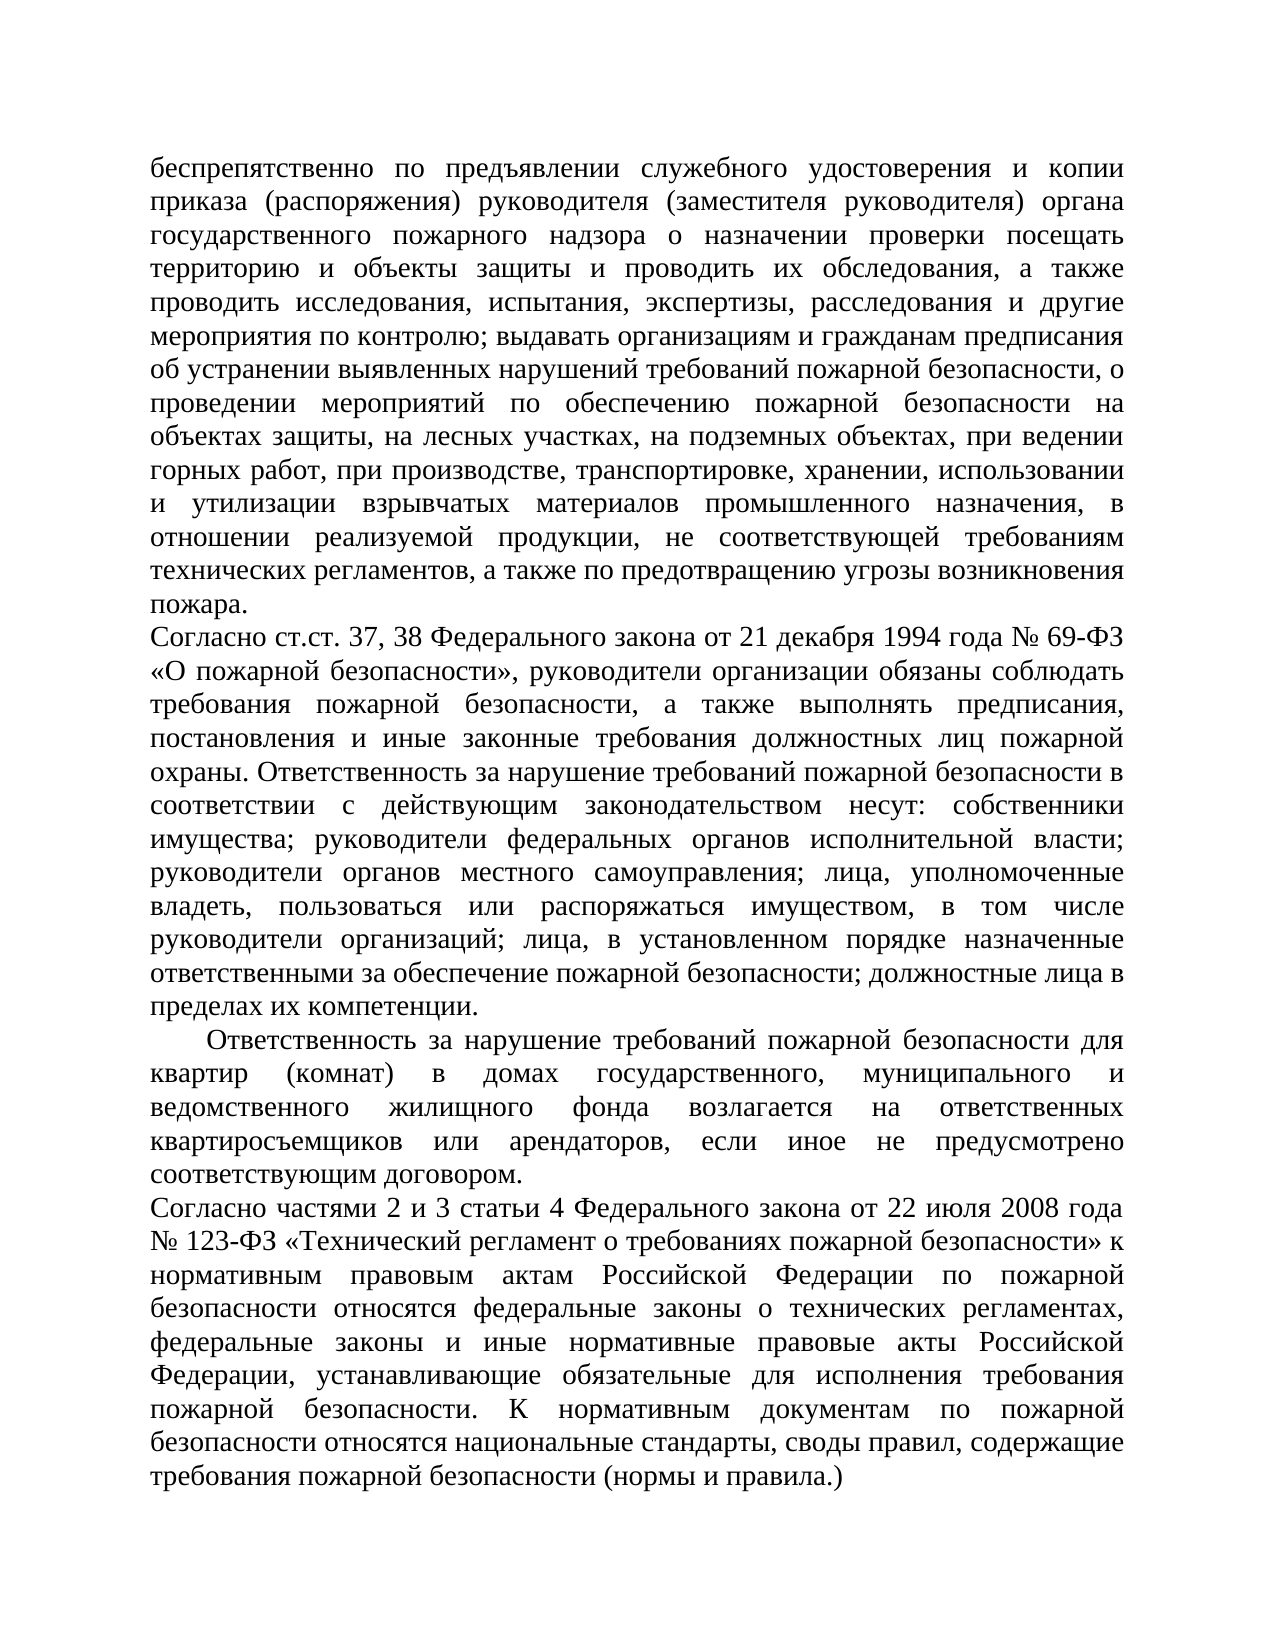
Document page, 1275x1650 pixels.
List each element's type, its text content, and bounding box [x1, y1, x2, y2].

text Согласно частями 2 и 3 статьи 4 Федерального закона от 22 июля 2008 года № 123-ФЗ «Технический регламент о требованиях пожарной безопасности» к нормативным правовым актам Российской Федерации по пожарной безопасности относятся федеральные законы о технических регламентах, федеральные законы и иные нормативные правовые акты Российской Федерации, устанавливающие обязательные для исполнения требования пожарной безопасности. К нормативным документам по пожарной безопасности относятся национальные стандарты, своды правил, содержащие требования пожарной безопасности (нормы и правила.) [150, 1190, 1125, 1492]
text Согласно ст.ст. 37, 38 Федерального закона от 21 декабря 1994 года № 69-ФЗ «О пожарной безопасности», руководители организации обязаны соблюдать требования пожарной безопасности, а также выполнять предписания, постановления и иные законные требования должностных лиц пожарной охраны. Ответственность за нарушение требований пожарной безопасности в соответствии с действующим законодательством несут: собственники имущества; руководители федеральных органов исполнительной власти; руководители органов местного самоуправления; лица, уполномоченные владеть, пользоваться или распоряжаться имуществом, в том числе руководители организаций; лица, в установленном порядке назначенные ответственными за обеспечение пожарной безопасности; должностные лица в пределах их компетенции. [150, 619, 1125, 1022]
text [150, 150, 1125, 619]
text Ответственность за нарушение требований пожарной безопасности для квартир (комнат) в домах государственного, муниципального и ведомственного жилищного фонда возлагается на ответственных квартиросъемщиков или арендаторов, если иное не предусмотрено соответствующим договором. [150, 1022, 1125, 1190]
